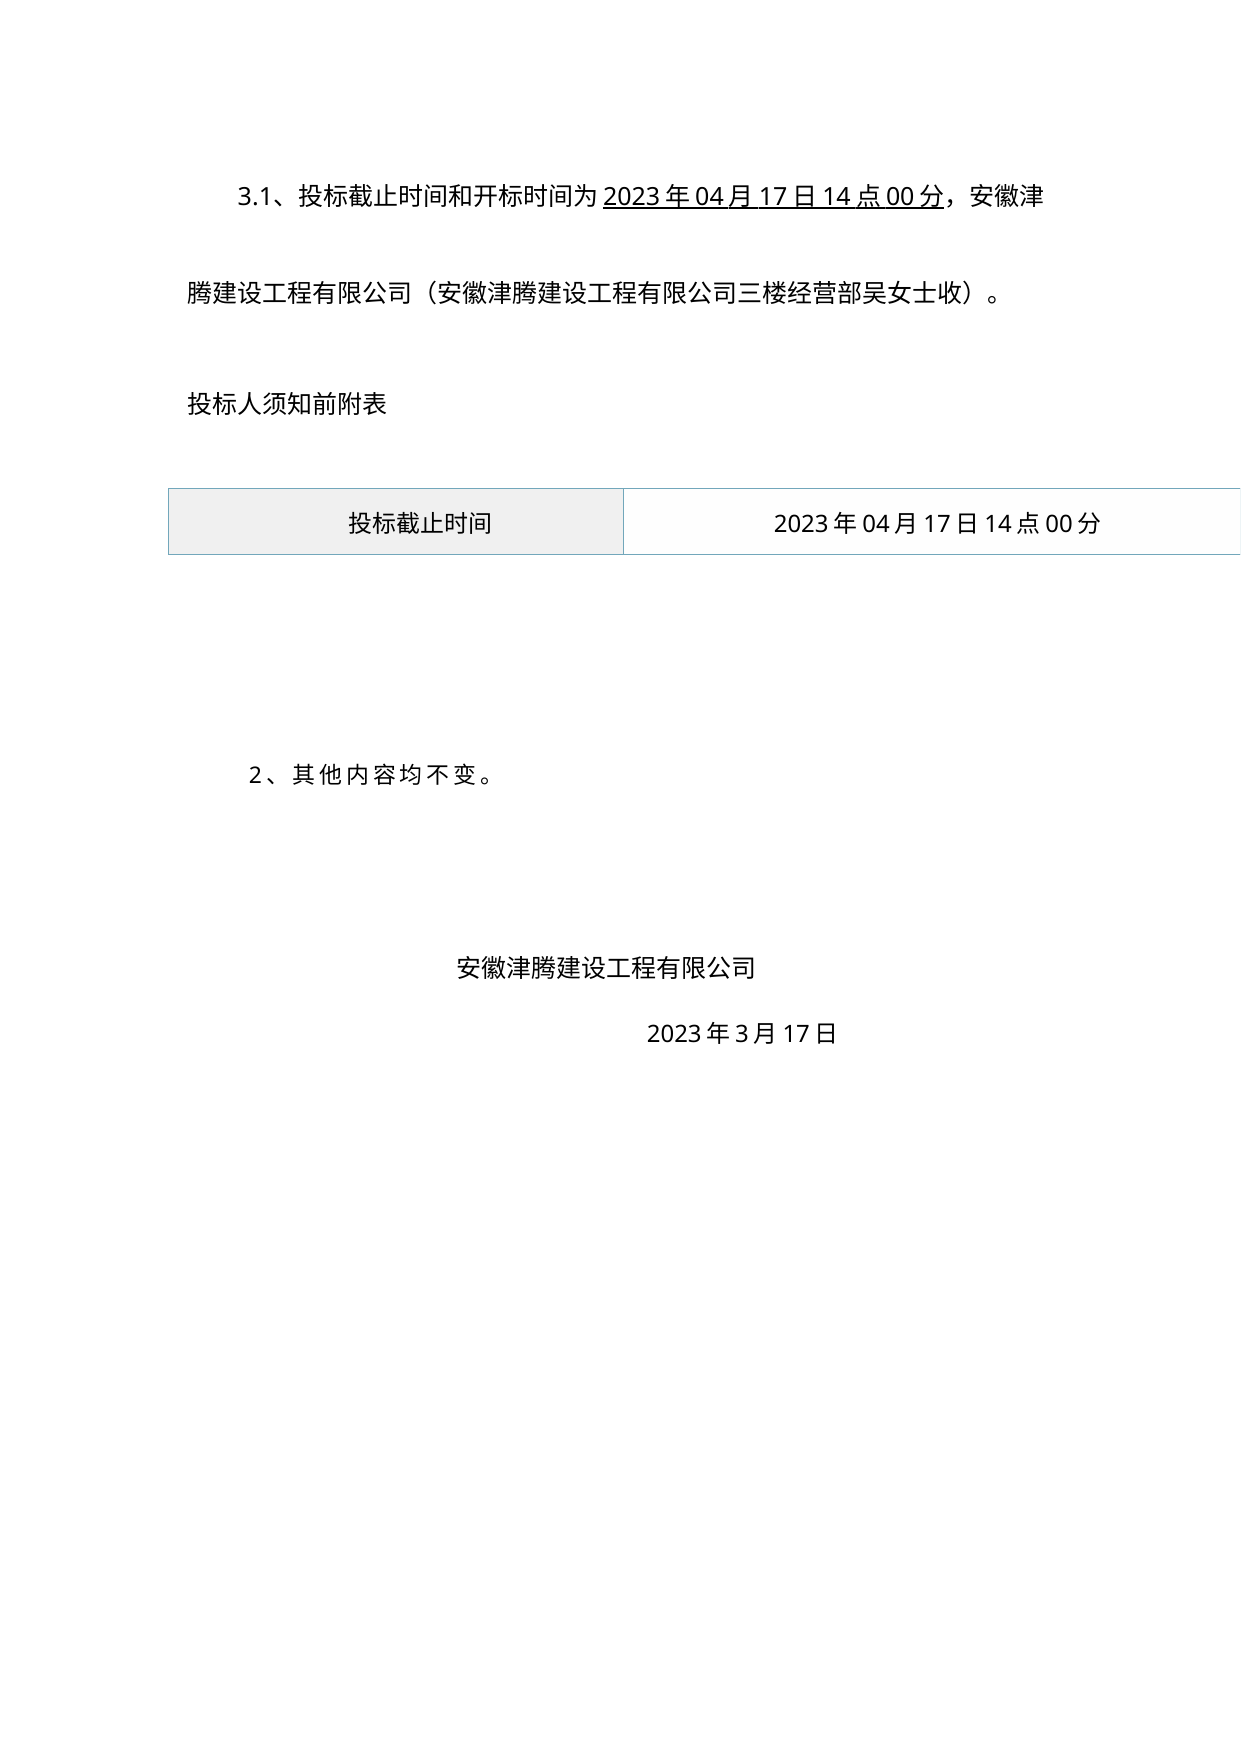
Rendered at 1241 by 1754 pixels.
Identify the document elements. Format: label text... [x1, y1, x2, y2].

text 3.1、投标截止时间和开标时间为2023年04月17日14点00分，安徽津腾建设工程有限公司（安徽津腾建设工程有限公司三楼经营部吴女士收）。 [187, 162, 1053, 324]
subtitle 投标人须知前附表 [187, 370, 1053, 435]
text 2023年3月17日 [187, 999, 991, 1064]
table_header 投标截止时间 [169, 489, 623, 554]
text 安徽津腾建设工程有限公司 [187, 934, 1053, 999]
table_header 2023年04月17日14点00分 [624, 489, 1240, 554]
text 2、其他内容均不变。 [187, 741, 1053, 806]
